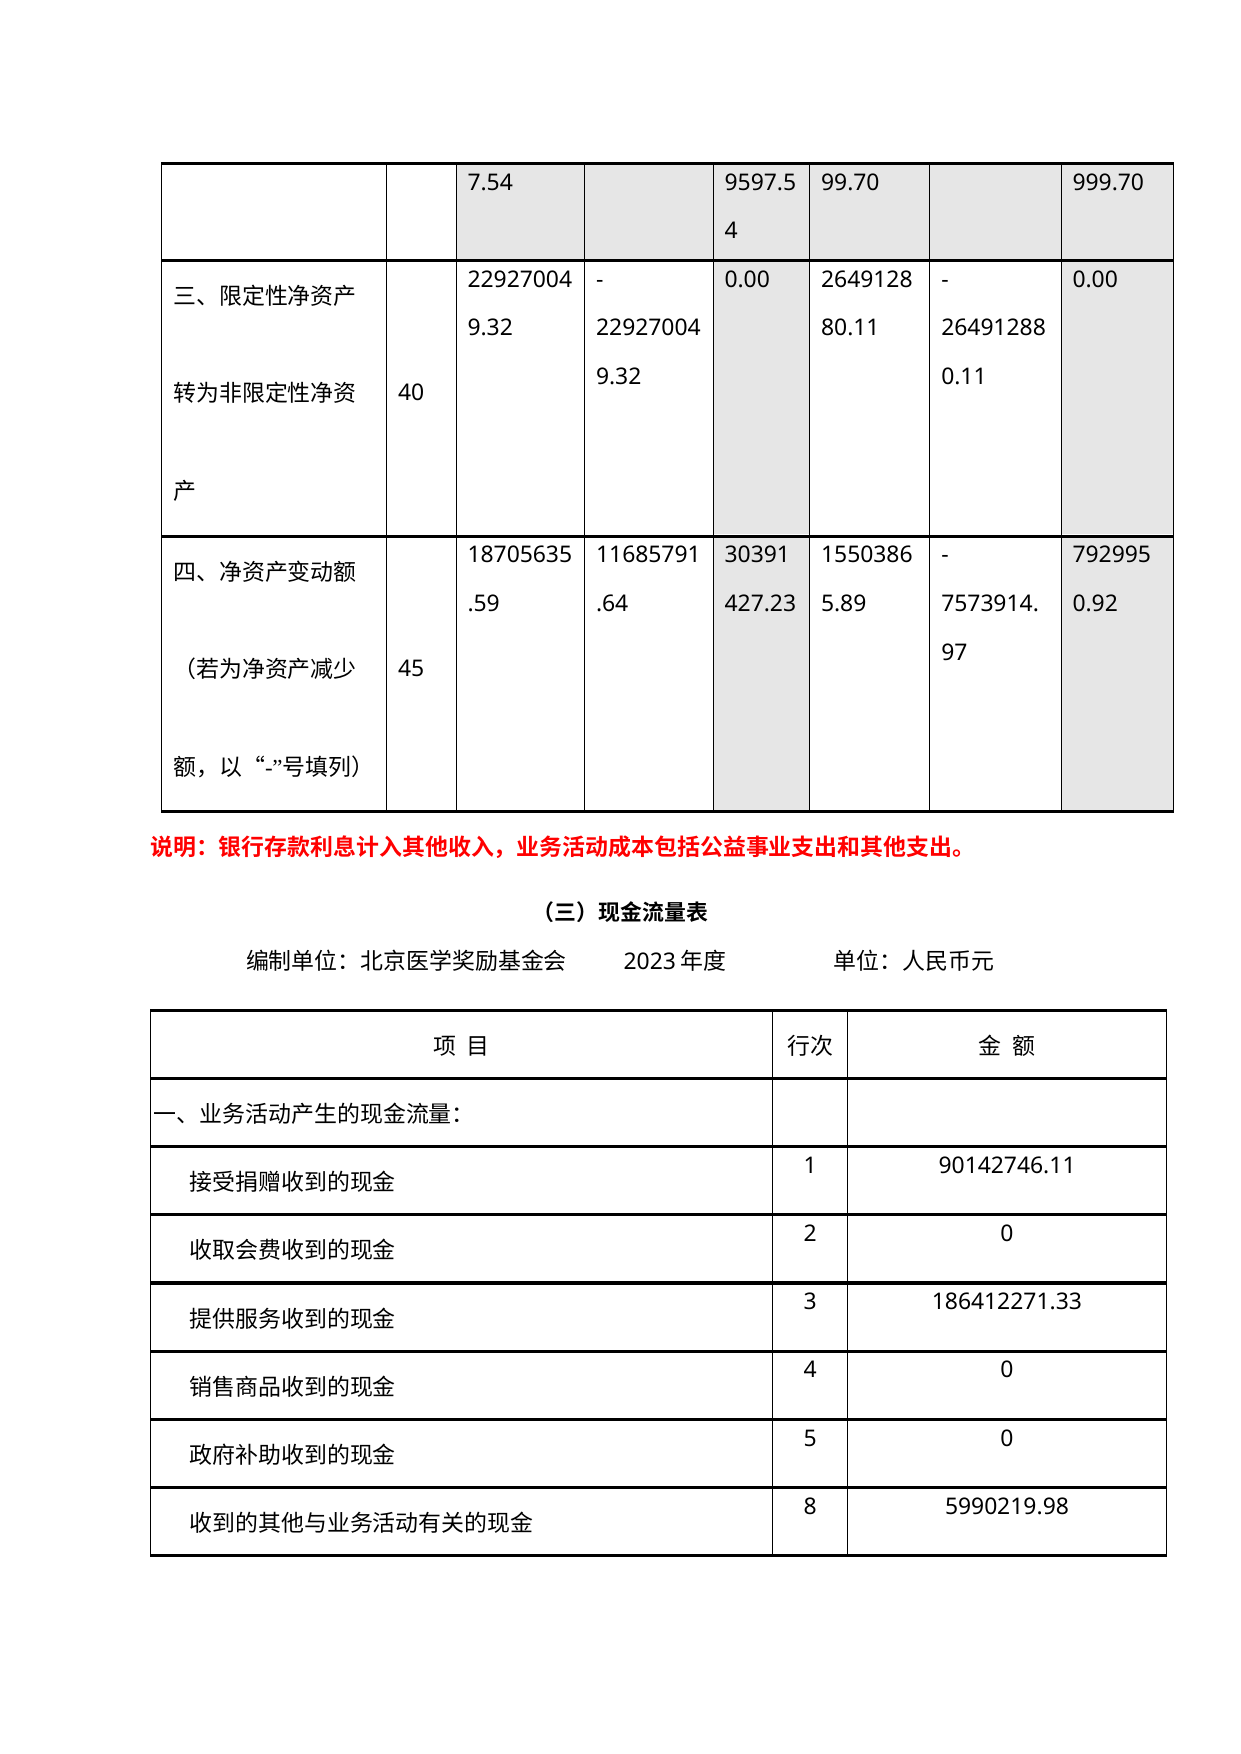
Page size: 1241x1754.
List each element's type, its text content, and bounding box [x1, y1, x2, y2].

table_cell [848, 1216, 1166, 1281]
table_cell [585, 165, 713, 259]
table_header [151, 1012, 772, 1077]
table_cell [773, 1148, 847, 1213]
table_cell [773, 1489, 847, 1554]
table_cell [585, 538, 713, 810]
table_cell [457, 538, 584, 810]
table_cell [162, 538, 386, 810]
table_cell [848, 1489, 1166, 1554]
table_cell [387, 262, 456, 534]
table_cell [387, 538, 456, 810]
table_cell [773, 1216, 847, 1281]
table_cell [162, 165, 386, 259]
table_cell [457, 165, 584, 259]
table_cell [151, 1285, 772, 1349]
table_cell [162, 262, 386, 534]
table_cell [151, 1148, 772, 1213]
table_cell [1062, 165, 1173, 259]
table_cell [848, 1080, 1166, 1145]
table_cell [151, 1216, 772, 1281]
text 说明：银行存款利息计入其他收入，业务活动成本包括公益事业支出和其他支出。 [150, 813, 1090, 878]
text 编制单位：北京医学奖励基金会 2023年度 单位：人民币元 [150, 927, 1090, 992]
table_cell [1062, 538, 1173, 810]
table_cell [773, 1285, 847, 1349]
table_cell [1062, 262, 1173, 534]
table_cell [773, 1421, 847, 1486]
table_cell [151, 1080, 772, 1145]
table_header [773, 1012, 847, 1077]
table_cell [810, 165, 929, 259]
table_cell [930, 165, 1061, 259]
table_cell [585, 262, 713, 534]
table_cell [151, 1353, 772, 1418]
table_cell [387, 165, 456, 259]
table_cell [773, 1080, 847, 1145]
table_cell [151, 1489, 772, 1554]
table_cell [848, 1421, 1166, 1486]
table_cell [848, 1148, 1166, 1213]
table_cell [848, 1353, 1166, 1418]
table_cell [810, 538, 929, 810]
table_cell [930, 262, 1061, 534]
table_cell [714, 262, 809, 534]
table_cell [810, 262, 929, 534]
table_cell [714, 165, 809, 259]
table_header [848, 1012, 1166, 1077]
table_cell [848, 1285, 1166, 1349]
text （三）现金流量表 [150, 895, 1090, 927]
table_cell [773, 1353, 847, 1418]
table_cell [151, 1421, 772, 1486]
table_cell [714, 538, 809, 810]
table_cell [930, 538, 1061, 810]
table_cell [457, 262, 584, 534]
